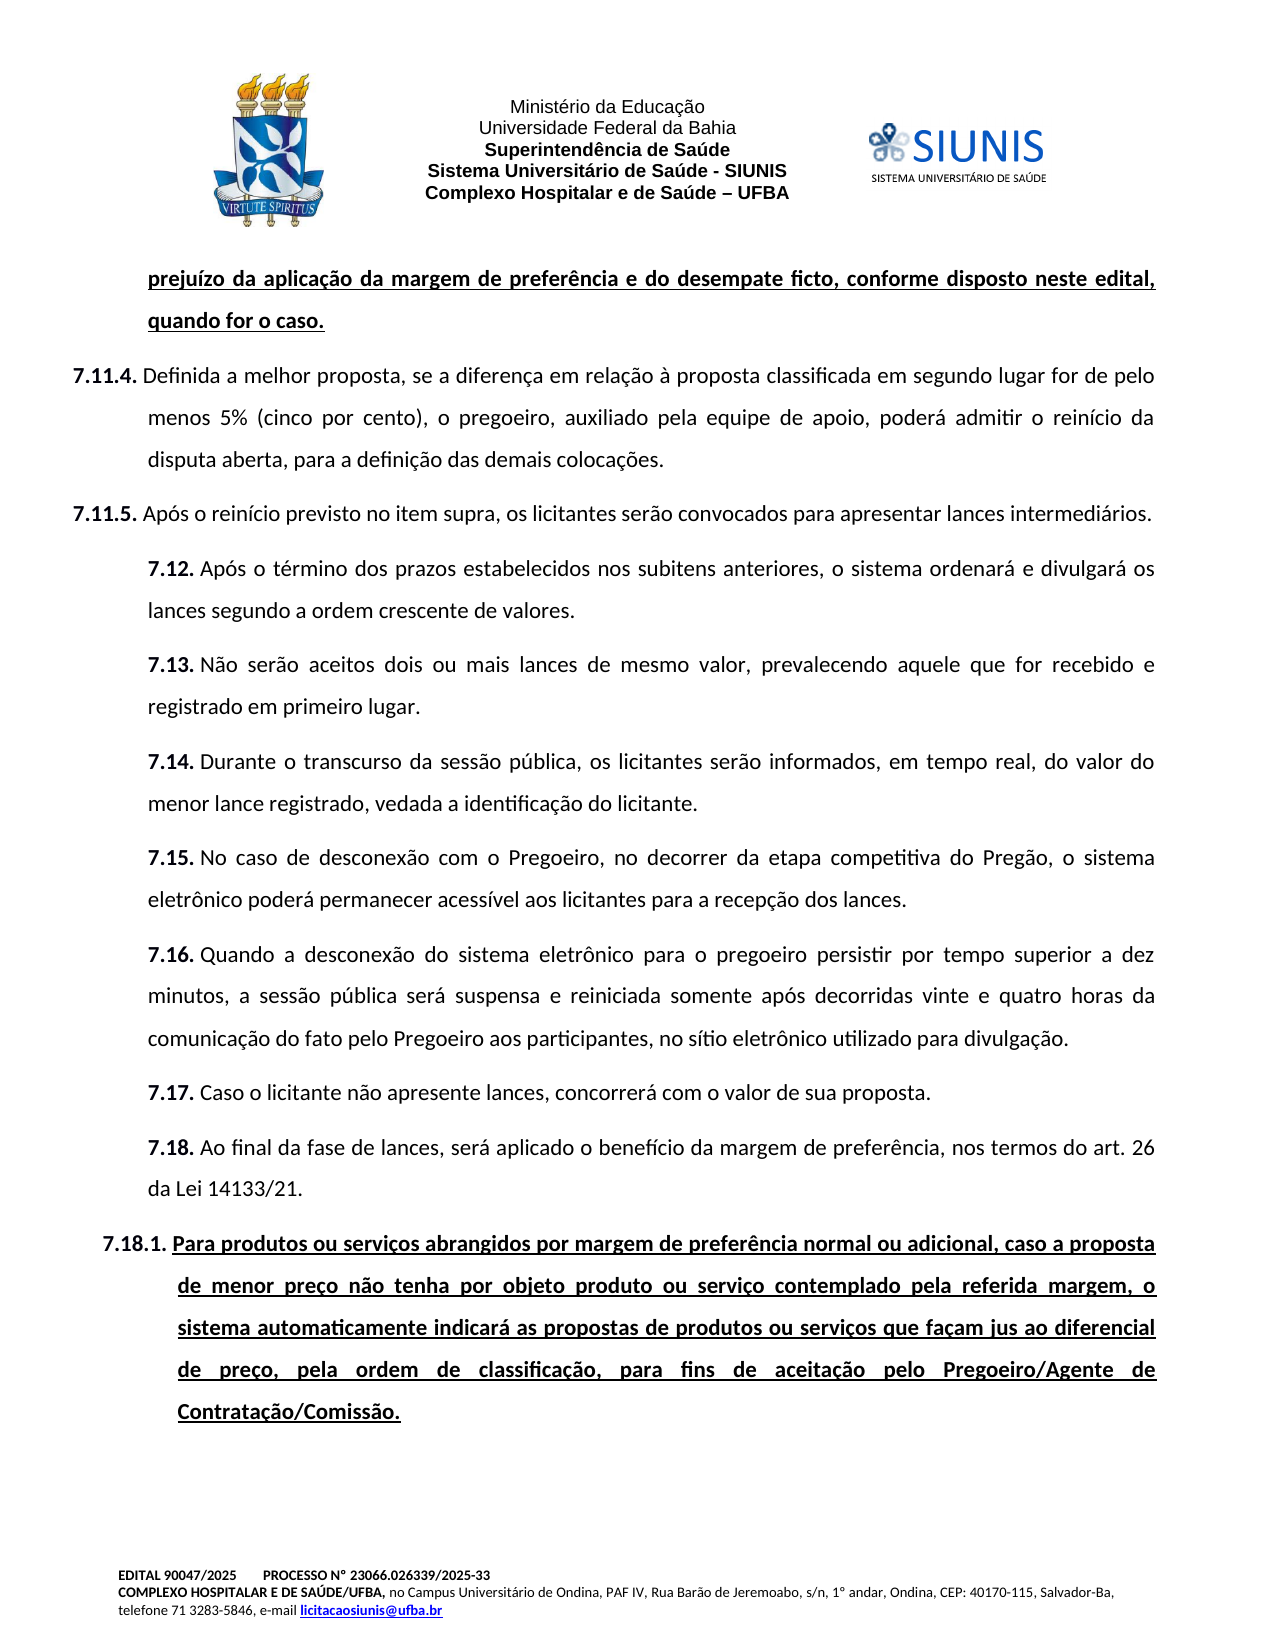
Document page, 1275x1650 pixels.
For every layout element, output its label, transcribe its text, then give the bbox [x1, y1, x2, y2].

list Após o reinício previsto no item supra, os licitantes serão convocados para apresentar lances intermediários. [73, 499, 1157, 527]
list Não serão aceitos dois ou mais lances de mesmo valor, prevalecendo aquele que for recebido e registrado em primeiro lugar. [148, 650, 1157, 720]
list Quando a desconexão do sistema eletrônico para o pregoeiro persistir por tempo superior a dez minutos, a sessão pública será suspensa e reiniciada somente após decorridas vinte e quatro horas da comunicação do fato pelo Pregoeiro aos participantes, no sítio eletrônico utilizado para divulgação. [148, 940, 1157, 1052]
list Definida a melhor proposta, se a diferença em relação à proposta classificada em segundo lugar for de pelo menos 5% (cinco por cento), o pregoeiro, auxiliado pela equipe de apoio, poderá admitir o reinício da disputa aberta, para a definição das demais colocações. [73, 361, 1157, 473]
picture [866, 117, 1052, 191]
list Ao final da fase de lances, será aplicado o benefício da margem de preferência, nos termos do art. 26 da Lei 14133/21. [148, 1133, 1157, 1203]
list Após o término dos prazos estabelecidos nos subitens anteriores, o sistema ordenará e divulgará os lances segundo a ordem crescente de valores. [148, 554, 1157, 624]
picture [213, 73, 324, 227]
list Caso o licitante não apresente lances, concorrerá com o valor de sua proposta. [148, 1078, 1157, 1106]
list Durante o transcurso da sessão pública, os licitantes serão informados, em tempo real, do valor do menor lance registrado, vedada a identificação do licitante. [148, 747, 1157, 817]
text Para produtos ou serviços abrangidos por margem de preferência normal ou adicional, caso a proposta de menor preço não tenha por objeto produto ou serviço contemplado pela referida margem, o sistema automaticamente indicará as propostas de produtos ou serviços que façam jus ao diferencial de preço, pela ordem de classificação, para fins de aceitação pelo Pregoeiro/Agente de Contratação/Comissão. [102, 1229, 1157, 1425]
list No caso de desconexão com o Pregoeiro, no decorrer da etapa competitiva do Pregão, o sistema eletrônico poderá permanecer acessível aos licitantes para a recepção dos lances. [148, 843, 1157, 913]
